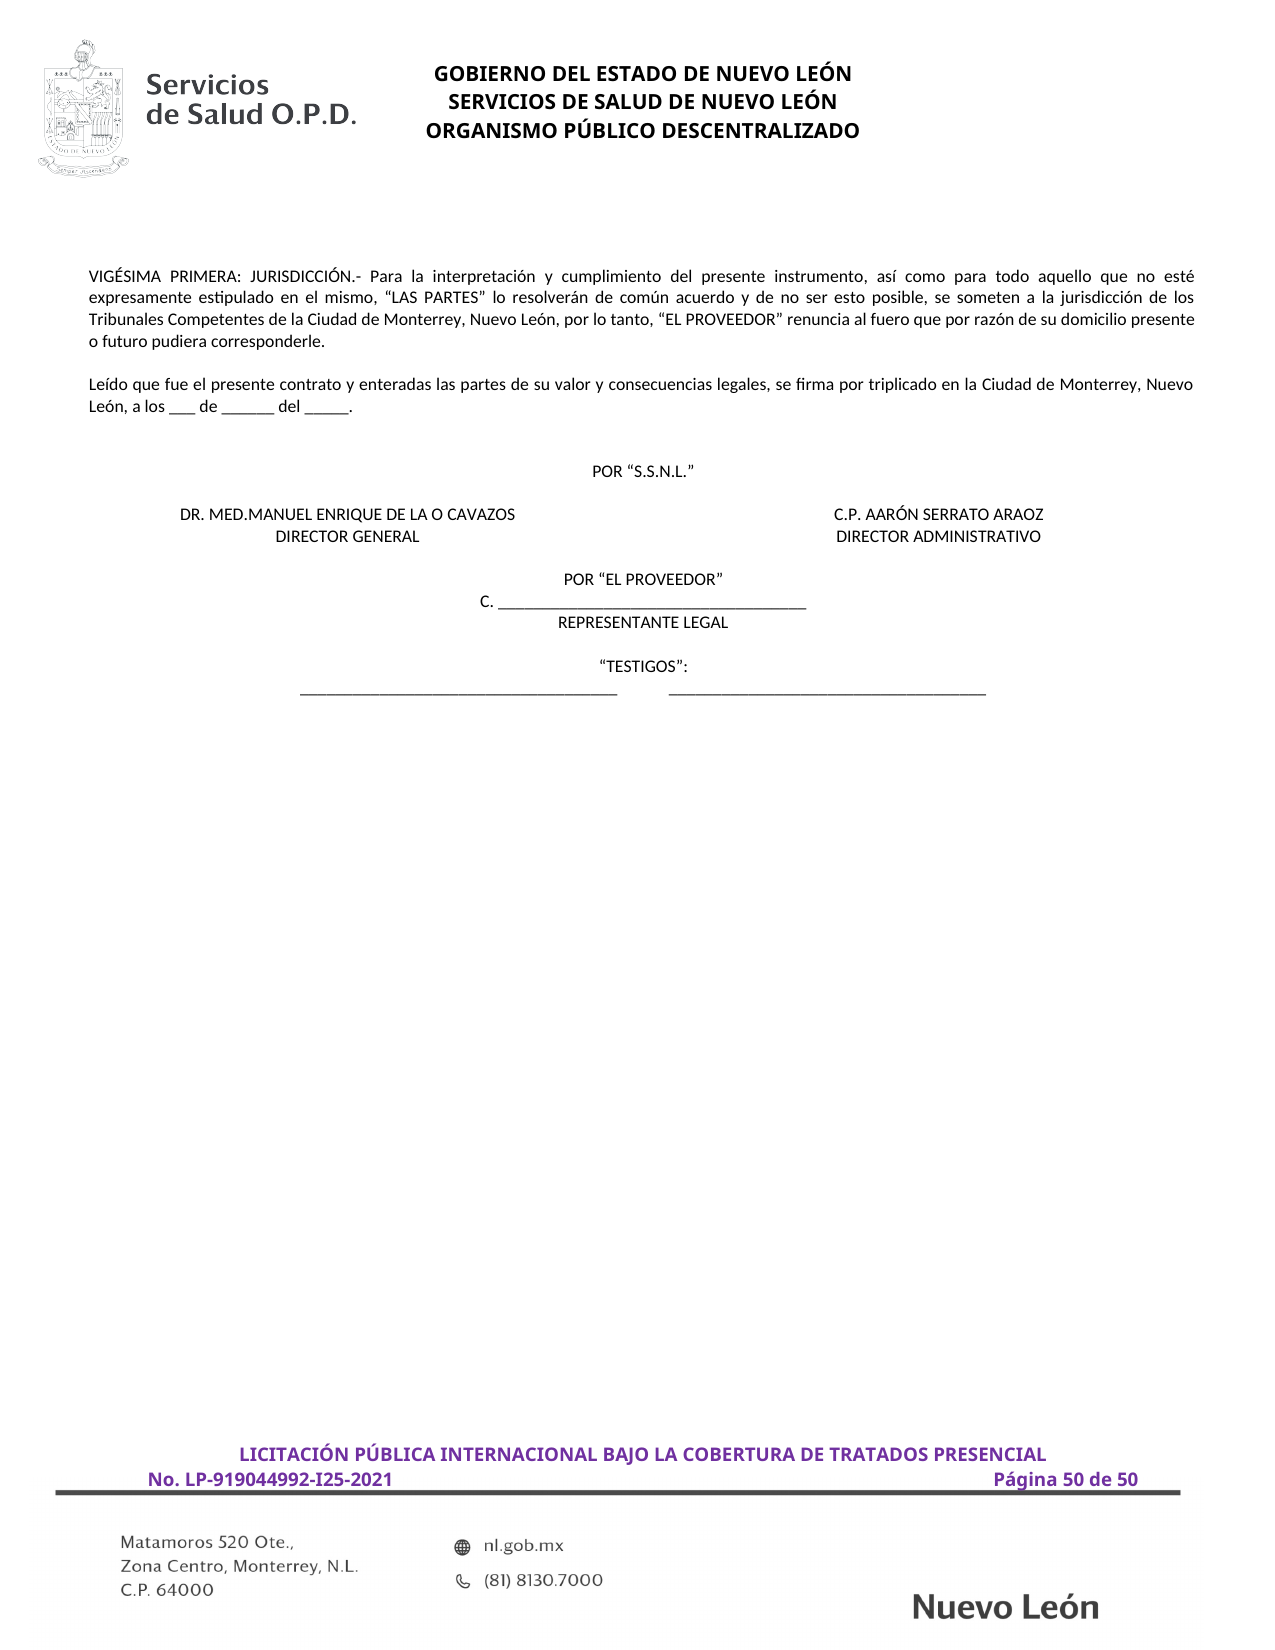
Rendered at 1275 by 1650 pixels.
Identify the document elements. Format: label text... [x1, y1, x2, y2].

text C. ___________________________________ [89, 590, 1198, 611]
text POR “EL PROVEEDOR” [89, 568, 1198, 590]
text DIRECTOR GENERAL [89, 525, 606, 546]
text Leído que fue el presente contrato y enteradas las partes de su valor y consecuencias legales, se firma por triplicado en la Ciudad de Monterrey, Nuevo León, a los ___ de ______ del _____. [89, 373, 1197, 416]
text ____________________________________ ____________________________________ [89, 676, 1198, 698]
text C.P. AARÓN SERRATO ARAOZ [680, 503, 1198, 525]
text POR “S.S.N.L.” [89, 460, 1198, 481]
text DIRECTOR ADMINISTRATIVO [680, 525, 1198, 546]
picture [29, 1477, 1205, 1650]
text “TESTIGOS”: [89, 655, 1198, 676]
text VIGÉSIMA PRIMERA: JURISDICCIÓN.- Para la interpretación y cumplimiento del presente instrumento, así como para todo aquello que no esté expresamente estipulado en el mismo, “LAS PARTES” lo resolverán de común acuerdo y de no ser esto posible, se someten a la jurisdicción de los Tribunales Competentes de la Ciudad de Monterrey, Nuevo León, por lo tanto, “EL PROVEEDOR” renuncia al fuero que por razón de su domicilio presente o futuro pudiera corresponderle. [89, 265, 1197, 351]
picture [29, 0, 370, 260]
text REPRESENTANTE LEGAL [89, 611, 1198, 633]
text DR. MED.MANUEL ENRIQUE DE LA O CAVAZOS [89, 503, 606, 525]
